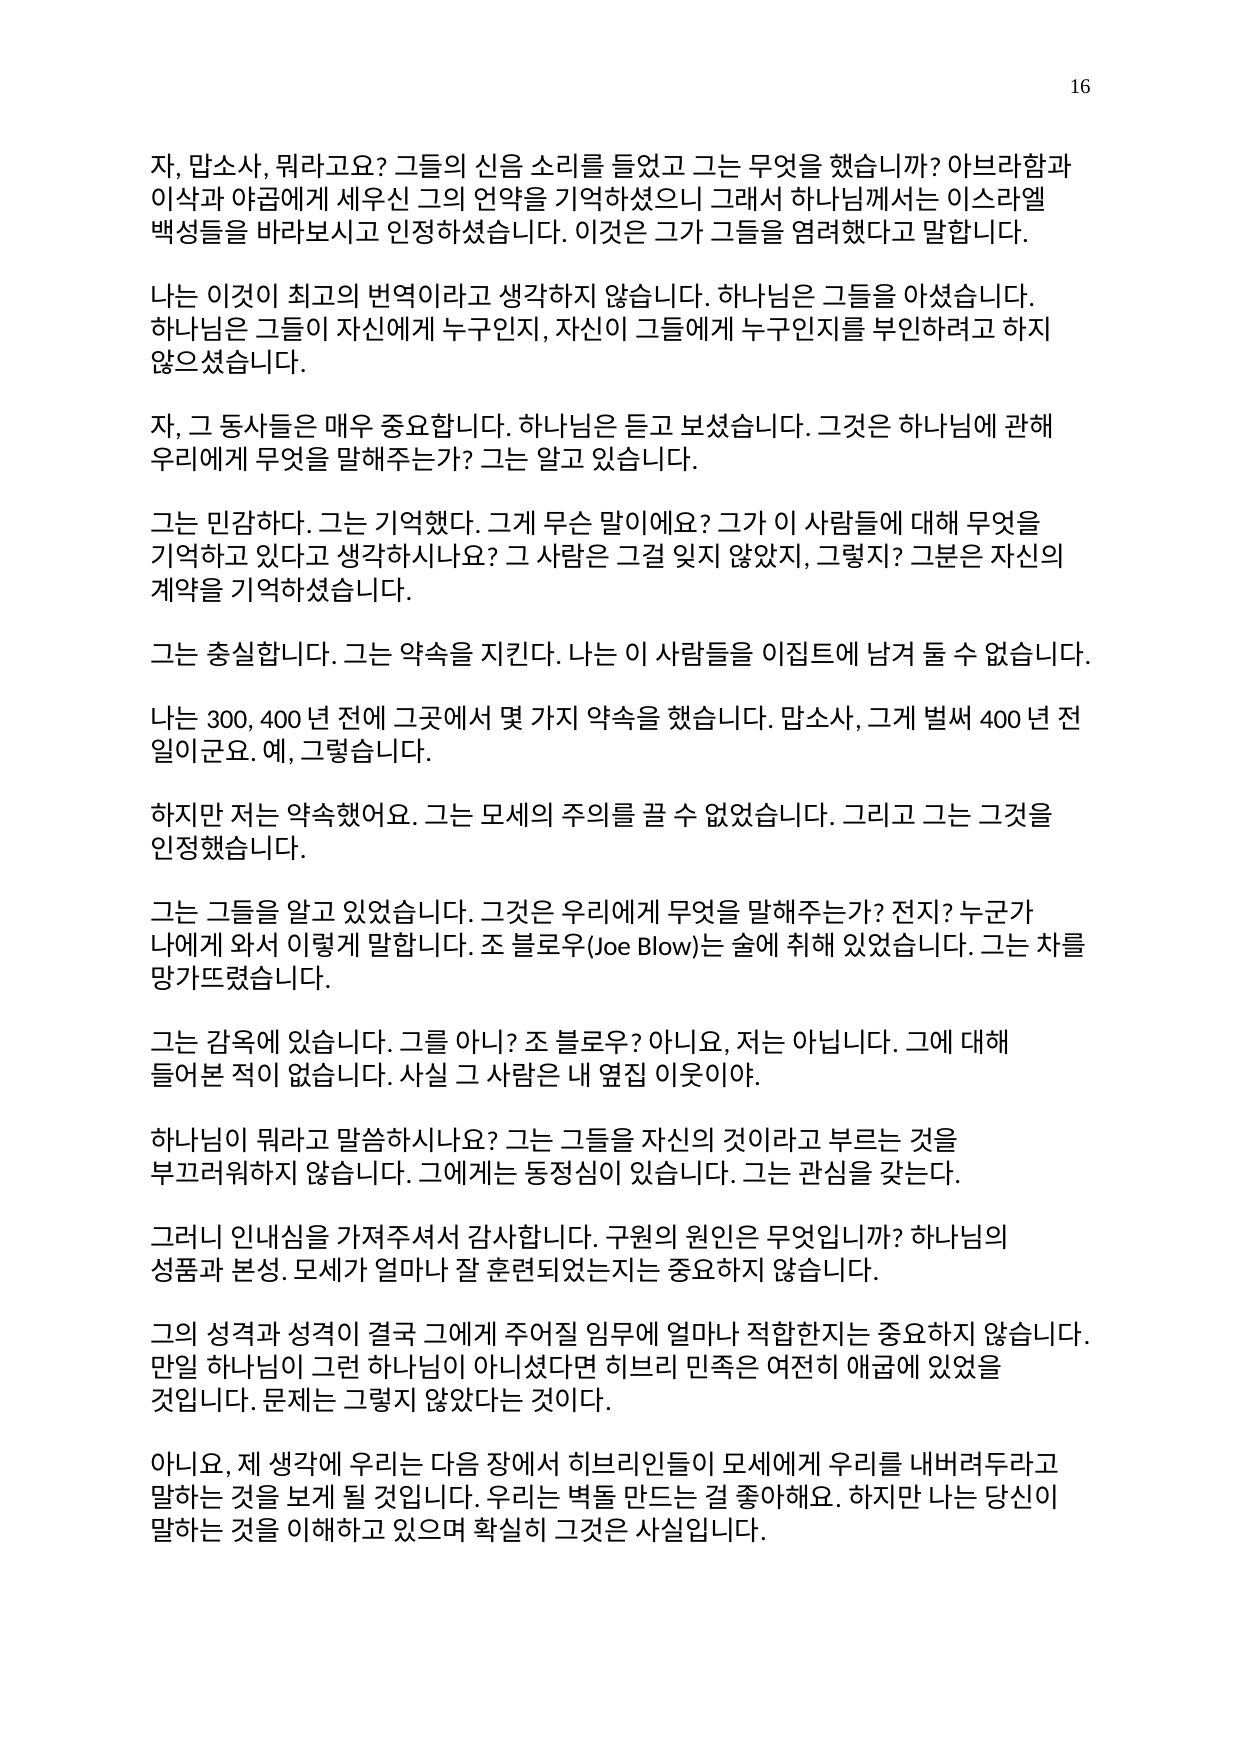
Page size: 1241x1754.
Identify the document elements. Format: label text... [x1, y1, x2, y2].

text 그는 민감하다. 그는 기억했다. 그게 무슨 말이에요? 그가 이 사람들에 대해 무엇을 기억하고 있다고 생각하시나요? 그 사람은 그걸 잊지 않았지, 그렇지? 그분은 자신의 계약을 기억하셨습니다. [150, 508, 1090, 607]
text 자, 맙소사, 뭐라고요? 그들의 신음 소리를 들었고 그는 무엇을 했습니까? 아브라함과 이삭과 야곱에게 세우신 그의 언약을 기억하셨으니 그래서 하나님께서는 이스라엘 백성들을 바라보시고 인정하셨습니다. 이것은 그가 그들을 염려했다고 말합니다. [150, 150, 1090, 249]
text 나는 이것이 최고의 번역이라고 생각하지 않습니다. 하나님은 그들을 아셨습니다. 하나님은 그들이 자신에게 누구인지, 자신이 그들에게 누구인지를 부인하려고 하지 않으셨습니다. [150, 280, 1090, 379]
text 하지만 저는 약속했어요. 그는 모세의 주의를 끌 수 없었습니다. 그리고 그는 그것을 인정했습니다. [150, 799, 1090, 865]
text 아니요, 제 생각에 우리는 다음 장에서 히브리인들이 모세에게 우리를 내버려두라고 말하는 것을 보게 될 것입니다. 우리는 벽돌 만드는 걸 좋아해요. 하지만 나는 당신이 말하는 것을 이해하고 있으며 확실히 그것은 사실입니다. [150, 1448, 1090, 1547]
text 자, 그 동사들은 매우 중요합니다. 하나님은 듣고 보셨습니다. 그것은 하나님에 관해 우리에게 무엇을 말해주는가? 그는 알고 있습니다. [150, 410, 1090, 476]
text 하나님이 뭐라고 말씀하시나요? 그는 그들을 자신의 것이라고 부르는 것을 부끄러워하지 않습니다. 그에게는 동정심이 있습니다. 그는 관심을 갖는다. [150, 1124, 1090, 1190]
text 나는 300, 400년 전에 그곳에서 몇 가지 약속을 했습니다. 맙소사, 그게 벌써 400년 전 일이군요. 예, 그렇습니다. [150, 702, 1090, 768]
text 그러니 인내심을 가져주셔서 감사합니다. 구원의 원인은 무엇입니까? 하나님의 성품과 본성. 모세가 얼마나 잘 훈련되었는지는 중요하지 않습니다. [150, 1221, 1090, 1287]
text 그는 감옥에 있습니다. 그를 아니? 조 블로우? 아니요, 저는 아닙니다. 그에 대해 들어본 적이 없습니다. 사실 그 사람은 내 옆집 이웃이야. [150, 1027, 1090, 1093]
text 그는 그들을 알고 있었습니다. 그것은 우리에게 무엇을 말해주는가? 전지? 누군가 나에게 와서 이렇게 말합니다. 조 블로우(Joe Blow)는 술에 취해 있었습니다. 그는 차를 망가뜨렸습니다. [150, 896, 1090, 995]
text 그는 충실합니다. 그는 약속을 지킨다. 나는 이 사람들을 이집트에 남겨 둘 수 없습니다. [150, 638, 1090, 671]
text 그의 성격과 성격이 결국 그에게 주어질 임무에 얼마나 적합한지는 중요하지 않습니다. 만일 하나님이 그런 하나님이 아니셨다면 히브리 민족은 여전히 애굽에 있었을 것입니다. 문제는 그렇지 않았다는 것이다. [150, 1318, 1090, 1417]
